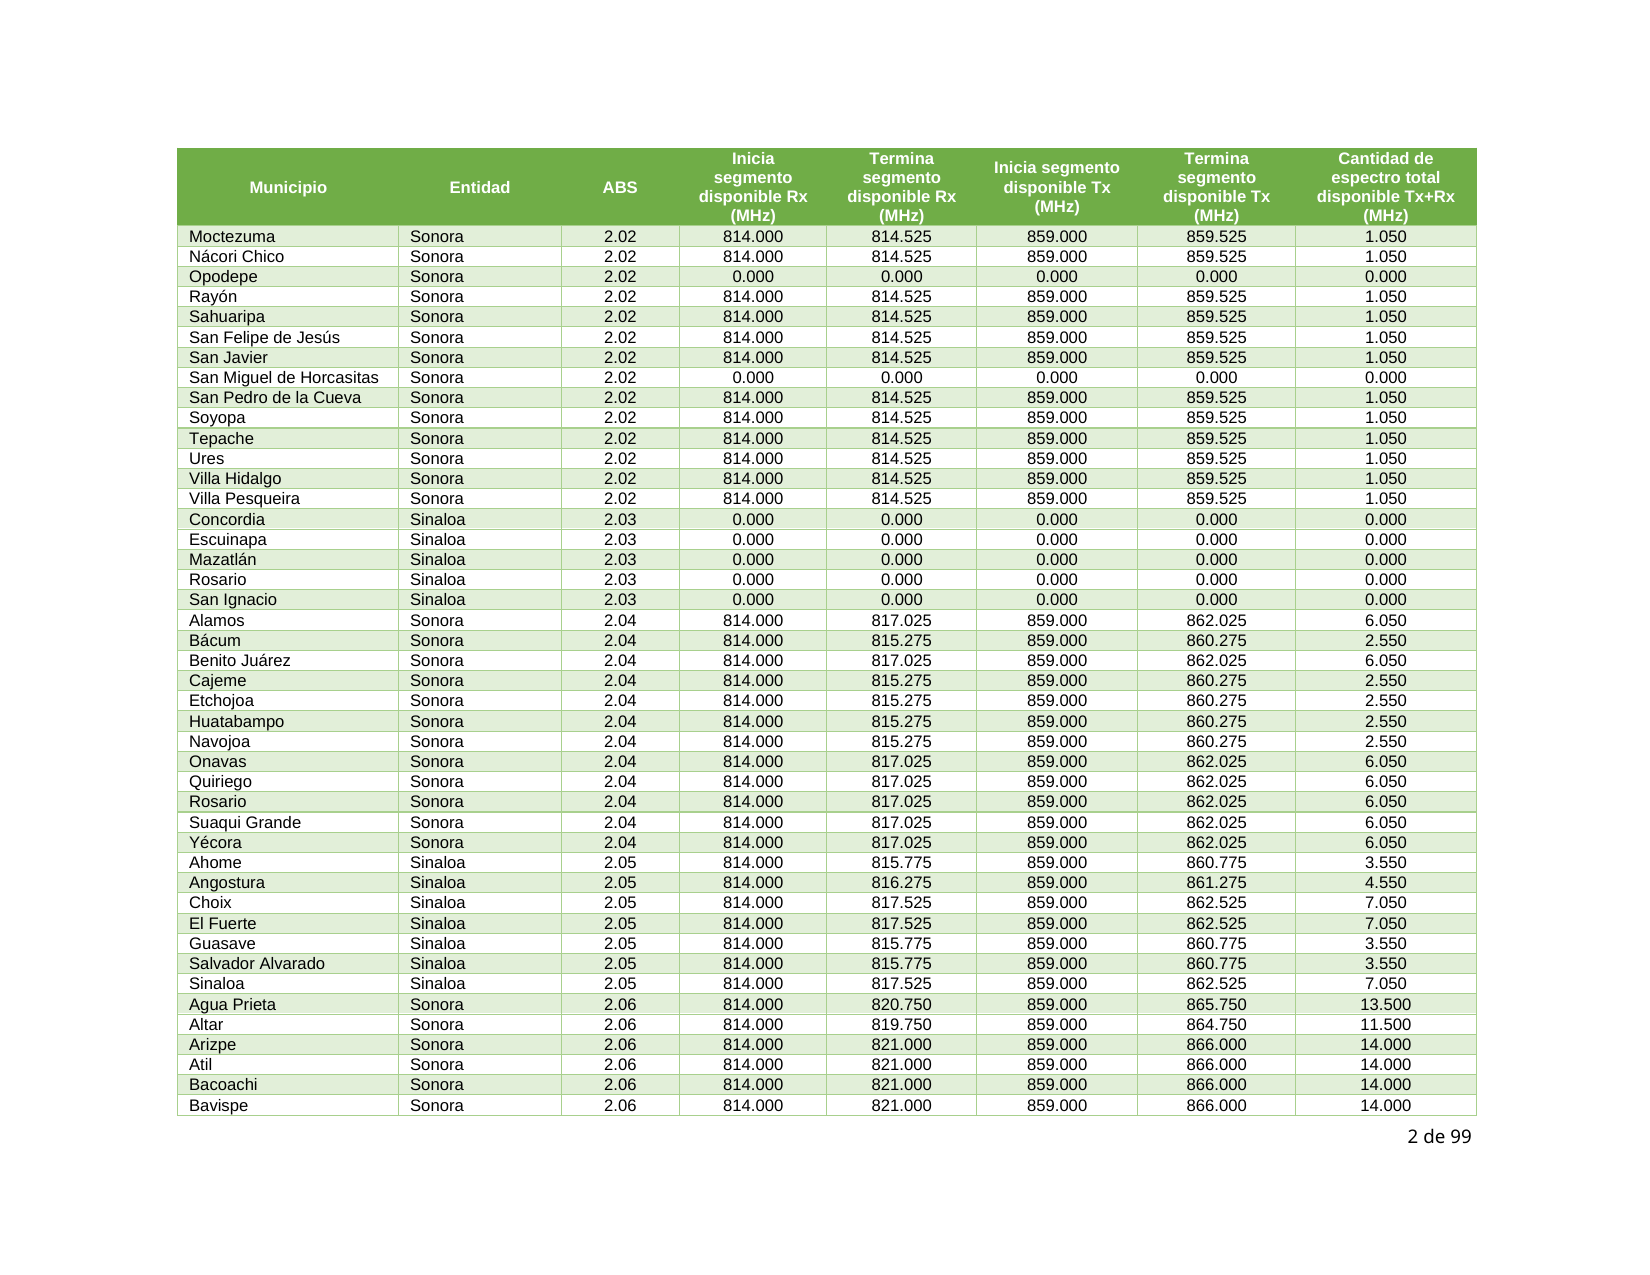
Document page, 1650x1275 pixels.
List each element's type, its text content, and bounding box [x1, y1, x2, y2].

table_header Termina segmento disponible Rx (MHz) [827, 149, 976, 225]
table_cell Sinaloa [399, 530, 561, 549]
table_cell 859.000 [977, 893, 1137, 912]
table_cell 2.05 [562, 914, 679, 933]
table_cell Ahome [178, 853, 398, 872]
table_cell 814.000 [680, 691, 826, 710]
table_cell 815.275 [827, 671, 976, 690]
table_cell 819.750 [827, 1015, 976, 1034]
table_cell Sonora [399, 449, 561, 468]
table_cell 6.050 [1296, 610, 1476, 629]
table_cell 814.525 [827, 307, 976, 326]
table_cell 817.525 [827, 914, 976, 933]
table_cell 859.000 [977, 1035, 1137, 1054]
table_cell 859.000 [977, 853, 1137, 872]
table_cell 6.050 [1296, 813, 1476, 832]
table_cell Rosario [178, 792, 398, 811]
table_cell 0.000 [1296, 368, 1476, 387]
table_cell 859.000 [977, 247, 1137, 266]
table_cell 859.525 [1138, 429, 1295, 448]
table_cell 0.000 [977, 590, 1137, 609]
table_cell 2.03 [562, 550, 679, 569]
table_cell Sonora [399, 1035, 561, 1054]
table_cell 814.525 [827, 287, 976, 306]
table_cell 817.025 [827, 792, 976, 811]
table_cell 814.525 [827, 247, 976, 266]
table_cell 2.05 [562, 974, 679, 993]
table_header Municipio [178, 149, 398, 225]
table_cell San Javier [178, 348, 398, 367]
table_cell 859.000 [977, 469, 1137, 488]
table_cell 821.000 [827, 1095, 976, 1114]
table_cell Sonora [399, 388, 561, 407]
table_cell 860.275 [1138, 711, 1295, 731]
table_cell 815.275 [827, 631, 976, 650]
table_cell 864.750 [1138, 1015, 1295, 1034]
table_cell 814.000 [680, 732, 826, 751]
table_cell 814.000 [680, 1055, 826, 1074]
table_cell Sonora [399, 348, 561, 367]
table_cell 814.000 [680, 1015, 826, 1034]
table_cell 814.000 [680, 631, 826, 650]
table_cell 1.050 [1296, 489, 1476, 508]
table_cell 0.000 [977, 509, 1137, 528]
table_cell Moctezuma [178, 226, 398, 246]
table_cell 817.025 [827, 813, 976, 832]
table_cell 1.050 [1296, 388, 1476, 407]
table_cell 0.000 [1296, 509, 1476, 528]
table_cell 859.000 [977, 610, 1137, 629]
table_cell 814.000 [680, 651, 826, 670]
table_cell 2.02 [562, 287, 679, 306]
table_cell 814.000 [680, 752, 826, 771]
table_cell 814.000 [680, 287, 826, 306]
table_cell 2.05 [562, 853, 679, 872]
table_cell 2.03 [562, 570, 679, 589]
table_cell Concordia [178, 509, 398, 528]
table_cell Benito Juárez [178, 651, 398, 670]
table_cell 1.050 [1296, 327, 1476, 347]
table_cell 859.525 [1138, 469, 1295, 488]
table_cell 2.02 [562, 307, 679, 326]
table_cell Huatabampo [178, 711, 398, 731]
table_cell Cajeme [178, 671, 398, 690]
table_cell 6.050 [1296, 792, 1476, 811]
table_cell 2.05 [562, 873, 679, 892]
table_cell 859.000 [977, 732, 1137, 751]
table_cell 814.000 [680, 671, 826, 690]
table_cell 814.000 [680, 1075, 826, 1094]
table_header ABS [562, 149, 679, 225]
table_cell 0.000 [977, 530, 1137, 549]
table_header Cantidad de espectro total disponible Tx+Rx (MHz) [1296, 149, 1476, 225]
table_cell Sonora [399, 772, 561, 791]
table_cell 866.000 [1138, 1035, 1295, 1054]
table_cell 814.000 [680, 914, 826, 933]
table_cell 0.000 [977, 267, 1137, 286]
table_cell 0.000 [977, 368, 1137, 387]
table_cell Sinaloa [399, 893, 561, 912]
table_cell Agua Prieta [178, 994, 398, 1013]
table_cell 815.775 [827, 954, 976, 973]
table_cell Sonora [399, 813, 561, 832]
table_cell 2.02 [562, 469, 679, 488]
table_cell Escuinapa [178, 530, 398, 549]
table_cell 814.000 [680, 307, 826, 326]
table_cell 2.04 [562, 813, 679, 832]
table_cell 862.525 [1138, 974, 1295, 993]
table_cell Sonora [399, 469, 561, 488]
table_cell 2.04 [562, 752, 679, 771]
table_cell Yécora [178, 833, 398, 852]
table_cell 859.525 [1138, 327, 1295, 347]
table_cell 2.02 [562, 348, 679, 367]
table_cell 6.050 [1296, 772, 1476, 791]
table_cell 1.050 [1296, 469, 1476, 488]
table_cell 0.000 [977, 550, 1137, 569]
table_cell 821.000 [827, 1035, 976, 1054]
table_cell 0.000 [1296, 590, 1476, 609]
table_cell Bavispe [178, 1095, 398, 1114]
table_cell 0.000 [1138, 590, 1295, 609]
table_cell Salvador Alvarado [178, 954, 398, 973]
table_cell 814.525 [827, 327, 976, 347]
table_cell Navojoa [178, 732, 398, 751]
table_cell 814.000 [680, 489, 826, 508]
table_cell Choix [178, 893, 398, 912]
table_header Inicia segmento disponible Tx (MHz) [977, 149, 1137, 225]
table_cell 821.000 [827, 1075, 976, 1094]
table_cell 2.04 [562, 772, 679, 791]
table_cell 862.025 [1138, 651, 1295, 670]
table_cell 6.050 [1296, 752, 1476, 771]
table_cell 1.050 [1296, 429, 1476, 448]
table_cell 859.525 [1138, 449, 1295, 468]
table_cell Villa Hidalgo [178, 469, 398, 488]
table_cell 814.000 [680, 934, 826, 953]
table_cell 814.000 [680, 954, 826, 973]
table_cell 862.025 [1138, 772, 1295, 791]
table_cell Sinaloa [399, 853, 561, 872]
table_cell Onavas [178, 752, 398, 771]
table_cell Sonora [399, 368, 561, 387]
table_cell Mazatlán [178, 550, 398, 569]
table_cell 1.050 [1296, 348, 1476, 367]
table_cell 2.06 [562, 1075, 679, 1094]
table_cell 859.000 [977, 974, 1137, 993]
table_cell Sonora [399, 267, 561, 286]
table_cell 814.525 [827, 469, 976, 488]
table_cell Sonora [399, 833, 561, 852]
table_cell 817.025 [827, 752, 976, 771]
table_cell 814.000 [680, 449, 826, 468]
table_cell 820.750 [827, 994, 976, 1013]
table_cell 0.000 [827, 267, 976, 286]
table_cell 814.000 [680, 469, 826, 488]
table_cell 2.550 [1296, 732, 1476, 751]
table_cell 859.000 [977, 429, 1137, 448]
table_cell 859.000 [977, 833, 1137, 852]
table_cell Guasave [178, 934, 398, 953]
table_cell 814.000 [680, 833, 826, 852]
table_cell San Pedro de la Cueva [178, 388, 398, 407]
table_cell 814.000 [680, 388, 826, 407]
table_cell 2.02 [562, 449, 679, 468]
table_cell Sonora [399, 1015, 561, 1034]
table_cell 859.525 [1138, 348, 1295, 367]
table_cell 3.550 [1296, 954, 1476, 973]
table_cell 814.525 [827, 489, 976, 508]
table_cell 817.025 [827, 833, 976, 852]
table_cell 2.02 [562, 408, 679, 427]
table_cell 2.02 [562, 489, 679, 508]
table_cell 814.000 [680, 610, 826, 629]
table_cell 860.275 [1138, 732, 1295, 751]
table_cell 0.000 [1138, 570, 1295, 589]
table_cell Sonora [399, 994, 561, 1013]
table_cell 859.525 [1138, 408, 1295, 427]
table_cell Ures [178, 449, 398, 468]
table_cell 859.525 [1138, 489, 1295, 508]
table_cell 815.775 [827, 934, 976, 953]
table_cell 817.025 [827, 772, 976, 791]
table_cell 814.000 [680, 327, 826, 347]
table_cell Atil [178, 1055, 398, 1074]
table_cell Soyopa [178, 408, 398, 427]
table_cell 1.050 [1296, 307, 1476, 326]
table_cell 1.050 [1296, 408, 1476, 427]
table_cell 859.000 [977, 1015, 1137, 1034]
table_cell 866.000 [1138, 1075, 1295, 1094]
table_cell 862.525 [1138, 893, 1295, 912]
table_cell Sinaloa [399, 954, 561, 973]
table_cell 859.525 [1138, 388, 1295, 407]
table_cell 861.275 [1138, 873, 1295, 892]
table_cell 814.525 [827, 348, 976, 367]
table_cell 2.05 [562, 893, 679, 912]
table_cell 1.050 [1296, 287, 1476, 306]
table_cell 0.000 [977, 570, 1137, 589]
table_cell Sahuaripa [178, 307, 398, 326]
table_cell 2.05 [562, 954, 679, 973]
table_cell Suaqui Grande [178, 813, 398, 832]
table_cell Sonora [399, 226, 561, 246]
table_cell 2.02 [562, 429, 679, 448]
table_cell Sinaloa [399, 914, 561, 933]
table_cell 2.04 [562, 691, 679, 710]
table_cell 0.000 [680, 530, 826, 549]
table_cell 2.02 [562, 226, 679, 246]
table_cell 859.000 [977, 1055, 1137, 1074]
table_cell 2.05 [562, 934, 679, 953]
table_cell Sonora [399, 327, 561, 347]
table_cell 14.000 [1296, 1075, 1476, 1094]
table_cell 859.000 [977, 327, 1137, 347]
table_cell Bacoachi [178, 1075, 398, 1094]
table_cell 866.000 [1138, 1095, 1295, 1114]
table_cell 1.050 [1296, 449, 1476, 468]
table_cell 859.000 [977, 489, 1137, 508]
table_cell Sinaloa [399, 550, 561, 569]
table_cell 860.275 [1138, 631, 1295, 650]
table_cell 0.000 [680, 368, 826, 387]
table_cell 0.000 [1296, 530, 1476, 549]
table_cell 2.02 [562, 247, 679, 266]
table_cell 2.03 [562, 590, 679, 609]
table_cell 859.525 [1138, 247, 1295, 266]
table_cell 2.02 [562, 368, 679, 387]
table_cell Sonora [399, 1095, 561, 1114]
table_cell 815.275 [827, 691, 976, 710]
table_cell 0.000 [827, 570, 976, 589]
table_cell 14.000 [1296, 1035, 1476, 1054]
table_cell 2.06 [562, 1055, 679, 1074]
table_cell 0.000 [827, 509, 976, 528]
table_cell 862.525 [1138, 914, 1295, 933]
table_cell 814.000 [680, 1095, 826, 1114]
table_cell 0.000 [680, 550, 826, 569]
table_header Termina segmento disponible Tx (MHz) [1138, 149, 1295, 225]
table_cell 817.525 [827, 893, 976, 912]
table_header Entidad [399, 149, 561, 225]
table_cell 0.000 [1138, 550, 1295, 569]
table_cell 814.525 [827, 388, 976, 407]
table_cell 814.000 [680, 873, 826, 892]
table_cell Sinaloa [399, 934, 561, 953]
table_cell 817.025 [827, 610, 976, 629]
table_cell Rayón [178, 287, 398, 306]
table_cell Sonora [399, 287, 561, 306]
table_cell Sonora [399, 408, 561, 427]
table_cell 859.000 [977, 994, 1137, 1013]
table_cell 0.000 [680, 267, 826, 286]
table_cell 0.000 [827, 550, 976, 569]
table_cell 814.000 [680, 853, 826, 872]
table_cell 4.550 [1296, 873, 1476, 892]
table_cell 860.775 [1138, 853, 1295, 872]
table_cell 859.000 [977, 449, 1137, 468]
table_cell El Fuerte [178, 914, 398, 933]
table_cell 814.000 [680, 792, 826, 811]
table_cell Sonora [399, 247, 561, 266]
table_cell 2.04 [562, 631, 679, 650]
table_cell Sonora [399, 307, 561, 326]
table_cell Nácori Chico [178, 247, 398, 266]
table_cell 814.000 [680, 994, 826, 1013]
table_cell San Ignacio [178, 590, 398, 609]
table_cell 859.000 [977, 752, 1137, 771]
table_cell 0.000 [680, 509, 826, 528]
table_cell Villa Pesqueira [178, 489, 398, 508]
table_cell 817.525 [827, 974, 976, 993]
table_cell Angostura [178, 873, 398, 892]
table_cell Altar [178, 1015, 398, 1034]
table_cell 866.000 [1138, 1055, 1295, 1074]
table_cell 862.025 [1138, 813, 1295, 832]
table_cell 859.000 [977, 691, 1137, 710]
table_cell 814.000 [680, 1035, 826, 1054]
table_cell Rosario [178, 570, 398, 589]
table_cell Sonora [399, 732, 561, 751]
table_cell 2.06 [562, 994, 679, 1013]
table_cell 814.525 [827, 408, 976, 427]
table_cell Quiriego [178, 772, 398, 791]
table_header Inicia segmento disponible Rx (MHz) [680, 149, 826, 225]
table_cell Sinaloa [399, 570, 561, 589]
table_cell 2.02 [562, 388, 679, 407]
table_cell 859.000 [977, 651, 1137, 670]
table_cell Sonora [399, 631, 561, 650]
table_cell Sonora [399, 489, 561, 508]
table_cell 859.000 [977, 307, 1137, 326]
table_cell 2.550 [1296, 671, 1476, 690]
table_cell 1.050 [1296, 247, 1476, 266]
table_cell 859.000 [977, 631, 1137, 650]
table_cell Sonora [399, 691, 561, 710]
table_cell Sonora [399, 1055, 561, 1074]
table_cell Sonora [399, 651, 561, 670]
table_cell 859.000 [977, 1075, 1137, 1094]
table_cell 859.000 [977, 914, 1137, 933]
table_cell 0.000 [680, 570, 826, 589]
table_cell 859.000 [977, 408, 1137, 427]
table_cell Sonora [399, 429, 561, 448]
table_cell Etchojoa [178, 691, 398, 710]
table_cell 816.275 [827, 873, 976, 892]
table_cell 0.000 [1138, 368, 1295, 387]
table_cell 814.000 [680, 711, 826, 731]
table_cell 0.000 [827, 368, 976, 387]
table_cell 2.03 [562, 509, 679, 528]
table_cell 860.775 [1138, 934, 1295, 953]
table_cell 814.000 [680, 813, 826, 832]
table_cell 859.000 [977, 388, 1137, 407]
table_cell 859.000 [977, 671, 1137, 690]
table_cell 821.000 [827, 1055, 976, 1074]
table_cell 2.04 [562, 651, 679, 670]
table_cell 865.750 [1138, 994, 1295, 1013]
table_cell 2.06 [562, 1035, 679, 1054]
table_cell 7.050 [1296, 893, 1476, 912]
table_cell 859.525 [1138, 287, 1295, 306]
table_cell Sonora [399, 792, 561, 811]
table_cell Sinaloa [399, 590, 561, 609]
table_cell 859.000 [977, 287, 1137, 306]
table_cell 859.000 [977, 813, 1137, 832]
table_cell 3.550 [1296, 853, 1476, 872]
table_cell 14.000 [1296, 1055, 1476, 1074]
table_cell Tepache [178, 429, 398, 448]
table_cell San Felipe de Jesús [178, 327, 398, 347]
table_cell 0.000 [1296, 550, 1476, 569]
table_cell 814.000 [680, 893, 826, 912]
table_cell 860.275 [1138, 671, 1295, 690]
table_cell Sonora [399, 610, 561, 629]
table_cell 814.000 [680, 226, 826, 246]
table_cell 814.000 [680, 408, 826, 427]
table_cell 2.04 [562, 792, 679, 811]
table_cell 814.525 [827, 226, 976, 246]
table_cell 814.000 [680, 348, 826, 367]
table_cell Sonora [399, 752, 561, 771]
table_cell Sonora [399, 1075, 561, 1094]
table_cell Sinaloa [399, 509, 561, 528]
table_cell 14.000 [1296, 1095, 1476, 1114]
table_cell 860.775 [1138, 954, 1295, 973]
table_cell 862.025 [1138, 792, 1295, 811]
table_cell 815.275 [827, 711, 976, 731]
table_cell 860.275 [1138, 691, 1295, 710]
table_cell 2.04 [562, 833, 679, 852]
table_cell Arizpe [178, 1035, 398, 1054]
table_cell 2.04 [562, 732, 679, 751]
table_cell 0.000 [1138, 509, 1295, 528]
table_cell 814.000 [680, 772, 826, 791]
table_cell 815.775 [827, 853, 976, 872]
table_cell 0.000 [827, 530, 976, 549]
table_cell 2.04 [562, 610, 679, 629]
table_cell 859.000 [977, 873, 1137, 892]
table_cell 859.000 [977, 772, 1137, 791]
table_cell 859.000 [977, 1095, 1137, 1114]
table_cell Sinaloa [399, 974, 561, 993]
table_cell San Miguel de Horcasitas [178, 368, 398, 387]
table_cell 817.025 [827, 651, 976, 670]
table_cell 2.04 [562, 671, 679, 690]
table_cell 859.000 [977, 792, 1137, 811]
table_cell 2.02 [562, 327, 679, 347]
table_cell 3.550 [1296, 934, 1476, 953]
table_cell Bácum [178, 631, 398, 650]
table_cell 2.06 [562, 1015, 679, 1034]
table_cell 1.050 [1296, 226, 1476, 246]
table_cell 0.000 [827, 590, 976, 609]
table_cell 862.025 [1138, 833, 1295, 852]
table_cell 815.275 [827, 732, 976, 751]
table_cell 0.000 [1138, 267, 1295, 286]
table_cell 859.000 [977, 934, 1137, 953]
table_cell 814.000 [680, 974, 826, 993]
table_cell Opodepe [178, 267, 398, 286]
table_cell 2.03 [562, 530, 679, 549]
table_cell Sinaloa [399, 873, 561, 892]
table_cell 862.025 [1138, 610, 1295, 629]
table_cell 2.04 [562, 711, 679, 731]
table_cell 2.02 [562, 267, 679, 286]
table_cell Sinaloa [178, 974, 398, 993]
table_cell 0.000 [680, 590, 826, 609]
table_cell Sonora [399, 711, 561, 731]
table_cell 814.000 [680, 429, 826, 448]
table_cell 859.000 [977, 954, 1137, 973]
table_cell 13.500 [1296, 994, 1476, 1013]
table_cell 859.000 [977, 348, 1137, 367]
table_cell 7.050 [1296, 974, 1476, 993]
table_cell 6.050 [1296, 651, 1476, 670]
table_cell 0.000 [1296, 267, 1476, 286]
table_cell Sonora [399, 671, 561, 690]
table_cell 814.525 [827, 429, 976, 448]
table_cell 6.050 [1296, 833, 1476, 852]
table_cell 814.000 [680, 247, 826, 266]
table_cell 7.050 [1296, 914, 1476, 933]
table_cell 2.550 [1296, 691, 1476, 710]
table_cell 2.550 [1296, 631, 1476, 650]
table_cell 859.525 [1138, 226, 1295, 246]
table_cell 11.500 [1296, 1015, 1476, 1034]
table_cell 814.525 [827, 449, 976, 468]
table_cell 859.525 [1138, 307, 1295, 326]
table_cell 2.06 [562, 1095, 679, 1114]
table_cell 2.550 [1296, 711, 1476, 731]
table_cell 0.000 [1138, 530, 1295, 549]
table_cell 862.025 [1138, 752, 1295, 771]
table_cell 859.000 [977, 226, 1137, 246]
table_cell 0.000 [1296, 570, 1476, 589]
table_cell 859.000 [977, 711, 1137, 731]
table_cell Alamos [178, 610, 398, 629]
